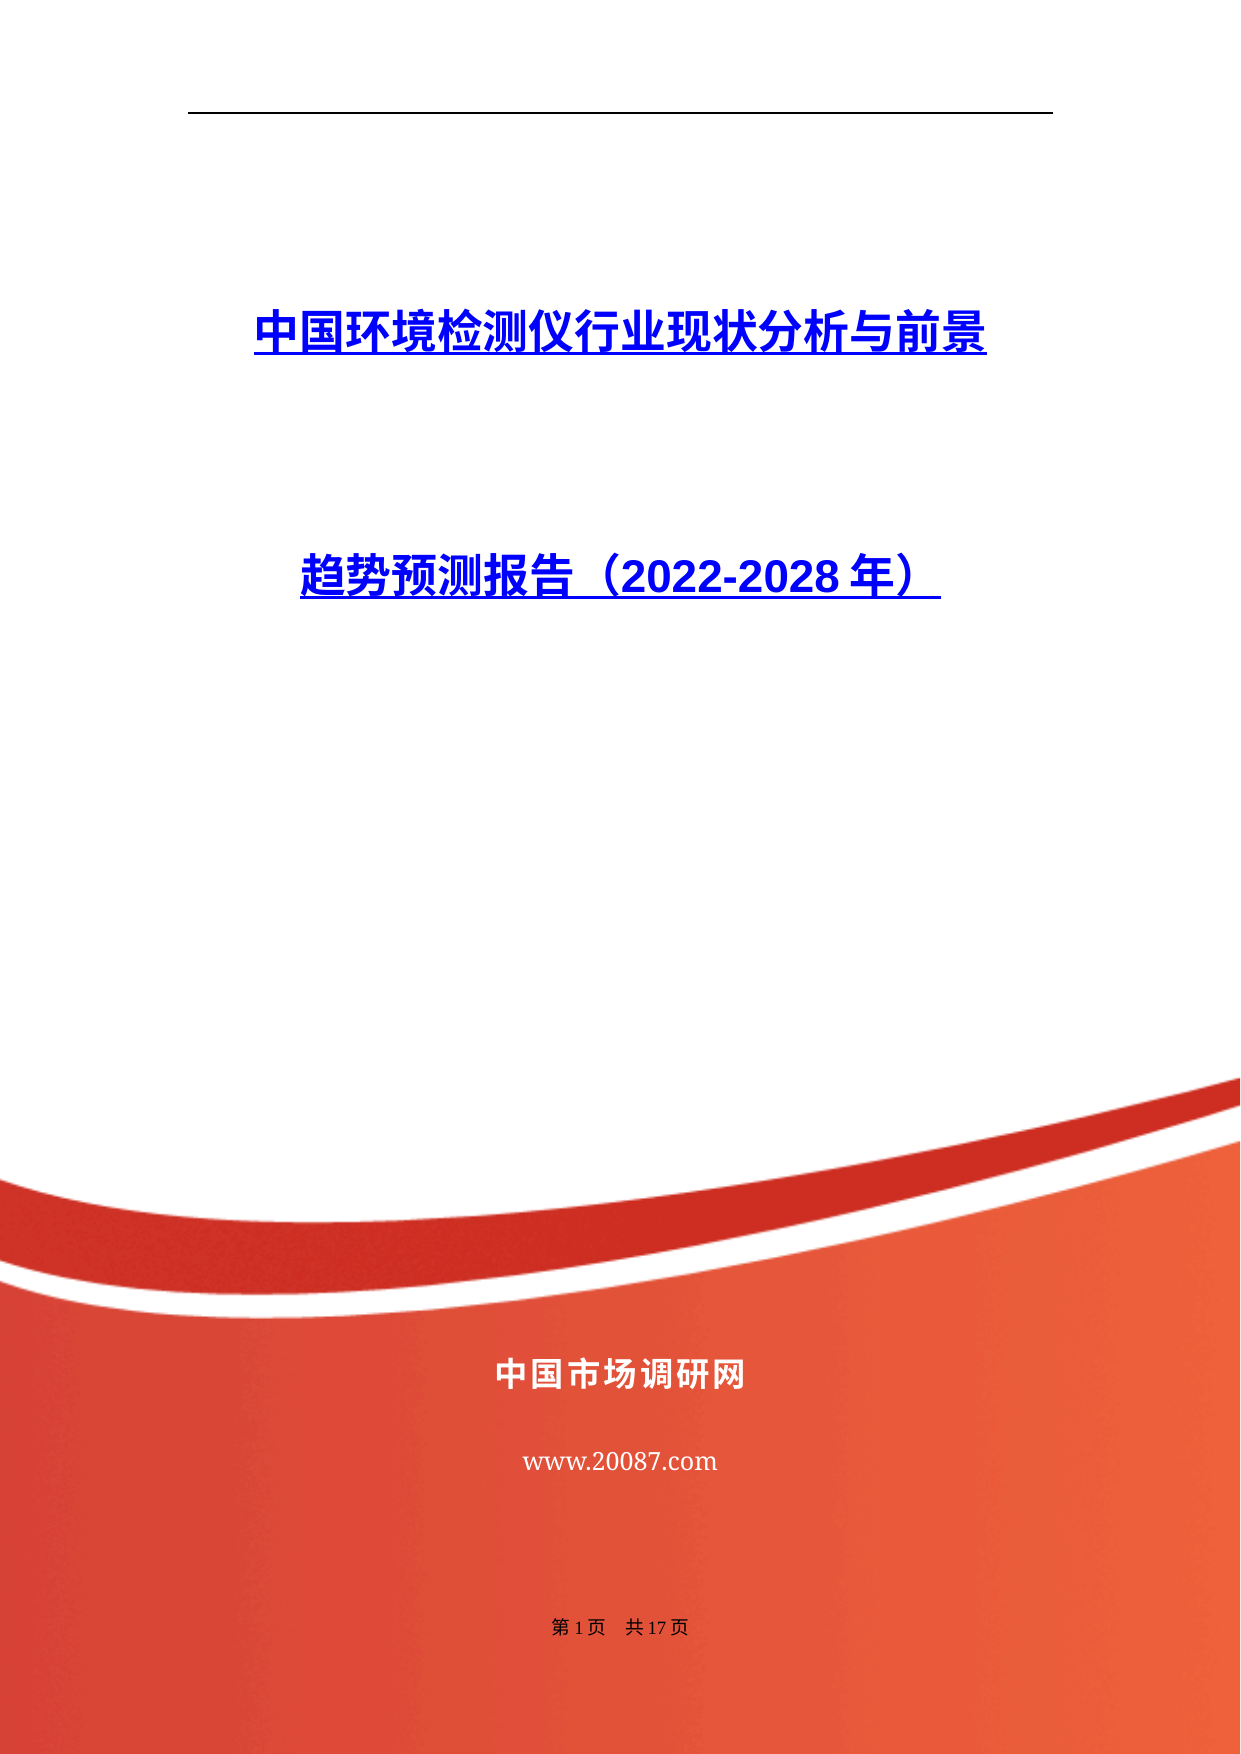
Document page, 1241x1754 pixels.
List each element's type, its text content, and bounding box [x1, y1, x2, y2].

picture [0, 1006, 1241, 1754]
subtitle 中国市场调研网 [187, 1339, 1053, 1404]
text www.20087.com [187, 1428, 1053, 1493]
table_header 中国环境检测仪行业现状分析与前景趋势预测报告（2022-2028年） [188, 207, 1053, 773]
